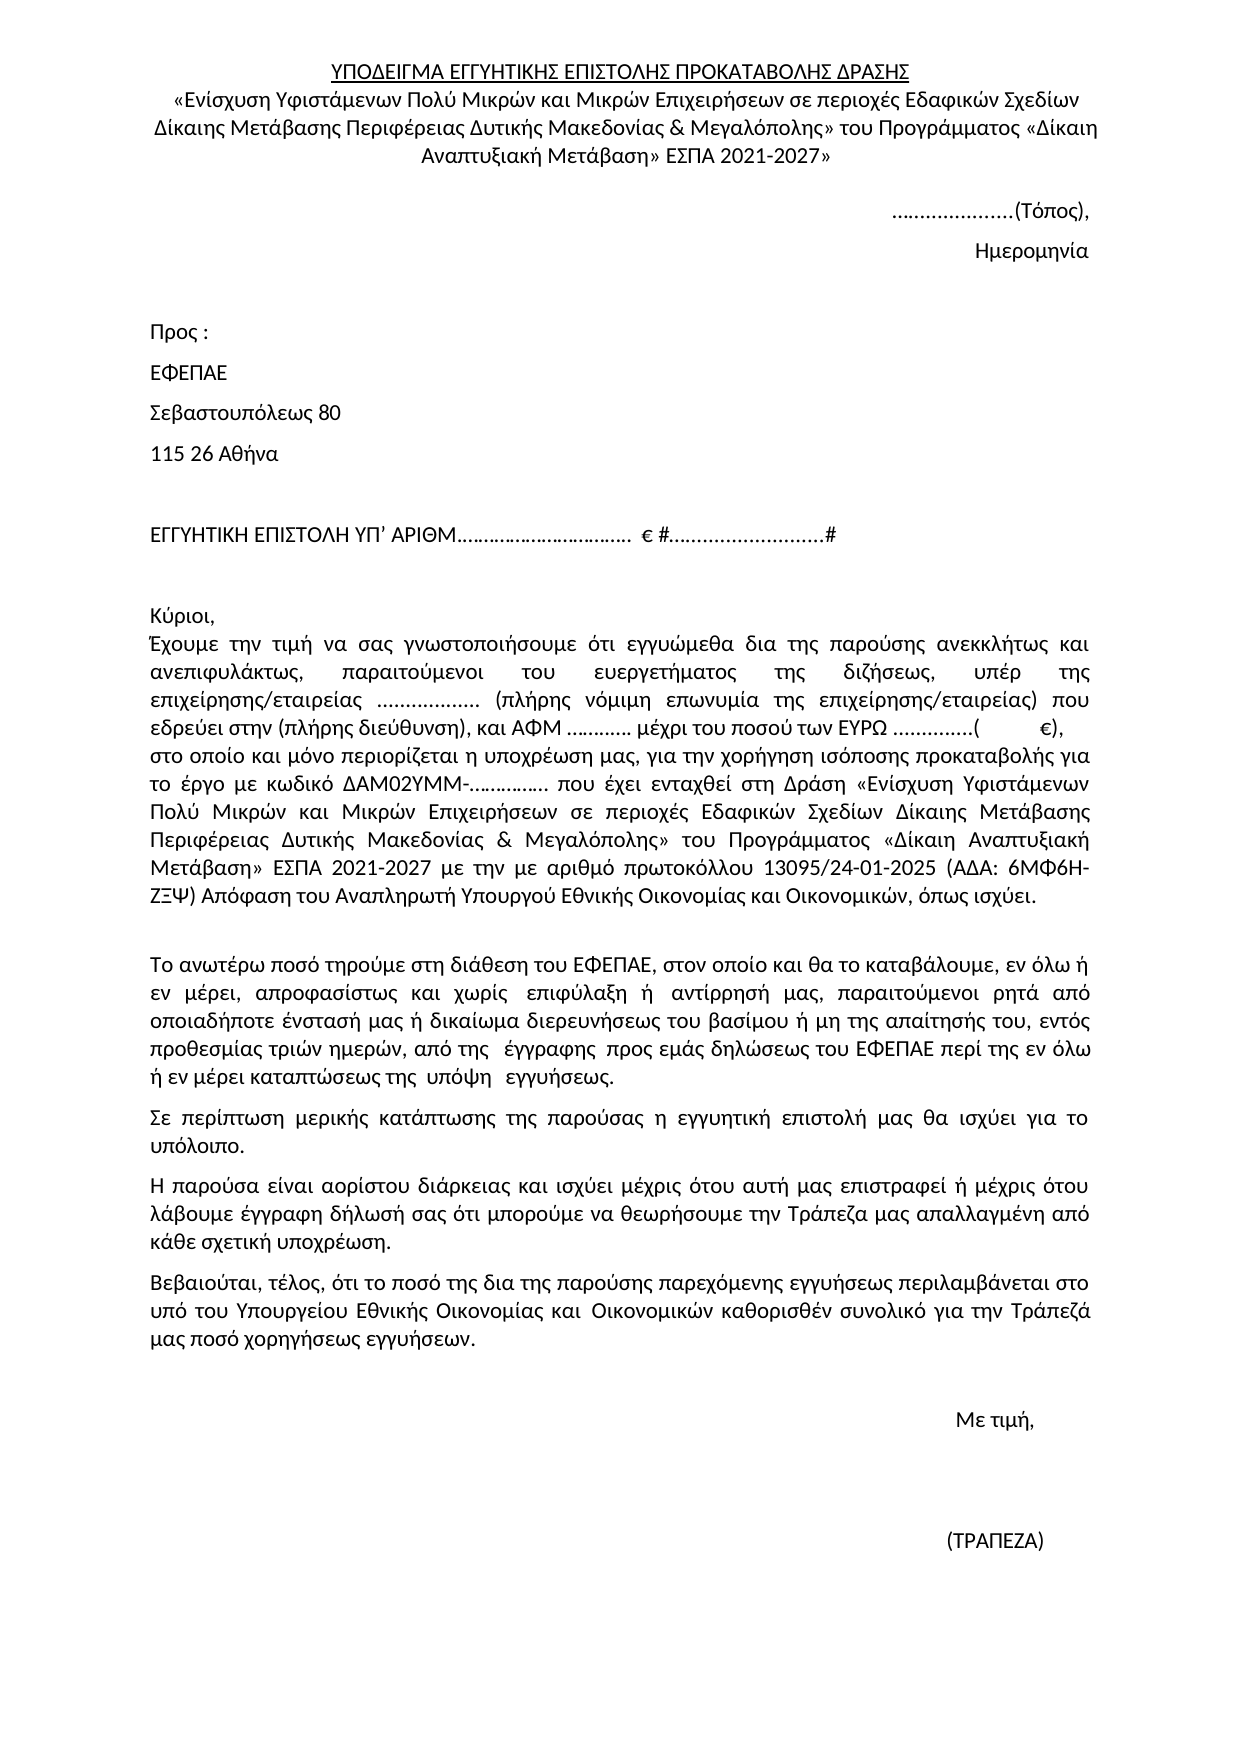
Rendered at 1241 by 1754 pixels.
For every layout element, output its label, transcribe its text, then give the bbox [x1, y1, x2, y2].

text Σεβαστουπόλεως 80 [150, 398, 1103, 426]
text Το ανωτέρω ποσό τηρούμε στη διάθεση του ΕΦΕΠΑΕ, στον οποίο και θα το καταβάλουμε, εν όλω ή εν μέρει, απροφασίστως και χωρίς επιφύλαξη ή αντίρρησή μας, παραιτούμενοι ρητά από οποιαδήποτε ένστασή μας ή δικαίωμα διερευνήσεως του βασίμου ή μη της απαίτησής του, εντός προθεσμίας τριών ημερών, από της έγγραφης προς εμάς δηλώσεως του ΕΦΕΠΑΕ περί της εν όλω ή εν μέρει καταπτώσεως της υπόψη εγγυήσεως. [150, 950, 1091, 1090]
text Βεβαιούται, τέλος, ότι το ποσό της δια της παρούσης παρεχόμενης εγγυήσεως περιλαμβάνεται στο υπό του Υπουργείου Εθνικής Οικονομίας και Οικονομικών καθορισθέν συνολικό για την Τράπεζά μας ποσό χορηγήσεως εγγυήσεων. [150, 1268, 1091, 1352]
text Κύριοι, [150, 601, 1103, 629]
text Η παρούσα είναι αορίστου διάρκειας και ισχύει μέχρις ότου αυτή μας επιστραφεί ή μέχρις ότου λάβουμε έγγραφη δήλωσή σας ότι μπορούμε να θεωρήσουμε την Τράπεζα μας απαλλαγμένη από κάθε σχετική υποχρέωση. [150, 1171, 1090, 1255]
text … (Τόπος), [879, 196, 1103, 224]
text «Ενίσχυση Υφιστάμενων Πολύ Μικρών και Μικρών Επιχειρήσεων σε περιοχές Εδαφικών Σχεδίων Δίκαιης Μετάβασης Περιφέρειας Δυτικής Μακεδονίας & Μεγαλόπολης» του Προγράμματος «Δίκαιη Αναπτυξιακή Μετάβαση» ΕΣΠΑ 2021-2027» [150, 85, 1103, 169]
text Προς : [150, 317, 1103, 345]
text Με τιμή, [890, 1405, 1101, 1433]
subtitle ΕΦΕΠΑΕ [150, 358, 1103, 386]
subtitle ΕΓΓΥΗΤΙΚΗ ΕΠΙΣΤΟΛΗ ΥΠ’ ΑΡΙΘΜ.………………………….. € #… # [150, 520, 1103, 548]
text 115 26 Αθήνα [150, 439, 1103, 467]
text (ΤΡΑΠΕΖΑ) [890, 1527, 1101, 1554]
text Ημερομηνία [975, 236, 1103, 264]
subtitle ΥΠΟΔΕΙΓΜΑ ΕΓΓΥΗΤΙΚΗΣ ΕΠΙΣΤΟΛΗΣ ΠΡΟΚΑΤΑΒΟΛΗΣ ΔΡΑΣΗΣ [139, 57, 1101, 85]
text Σε περίπτωση μερικής κατάπτωσης της παρούσας η εγγυητική επιστολή μας θα ισχύει για το υπόλοιπο. [150, 1103, 1090, 1159]
text Έχουμε την τιμή να σας γνωστοποιήσουμε ότι εγγυώμεθα δια της παρούσης ανεκκλήτως και ανεπιφυλάκτως, παραιτούμενοι του ευεργετήματος της διζήσεως, υπέρ της επιχείρησης/εταιρείας .................. (πλήρης νόμιμη επωνυμία της επιχείρησης/εταιρείας) που εδρεύει στην (πλήρης διεύθυνση), και ΑΦΜ ……..…. μέχρι του ποσού των ΕΥΡΩ ..............( €), στο οποίο και μόνο περιορίζεται η υποχρέωση μας, για την χορήγηση ισόποσης προκαταβολής για το έργο με κωδικό ΔΑΜ02ΥΜΜ-…………… που έχει ενταχθεί στη Δράση «Ενίσχυση Υφιστάμενων Πολύ Μικρών και Μικρών Επιχειρήσεων σε περιοχές Εδαφικών Σχεδίων Δίκαιης Μετάβασης Περιφέρειας Δυτικής Μακεδονίας & Μεγαλόπολης» του Προγράμματος «Δίκαιη Αναπτυξιακή Μετάβαση» ΕΣΠΑ 2021-2027 με την με αριθμό πρωτοκόλλου 13095/24-01-2025 (ΑΔΑ: 6ΜΦ6Η-ΖΞΨ) Απόφαση του Αναπληρωτή Υπουργού Εθνικής Οικονομίας και Οικονομικών, όπως ισχύει. [150, 629, 1091, 909]
